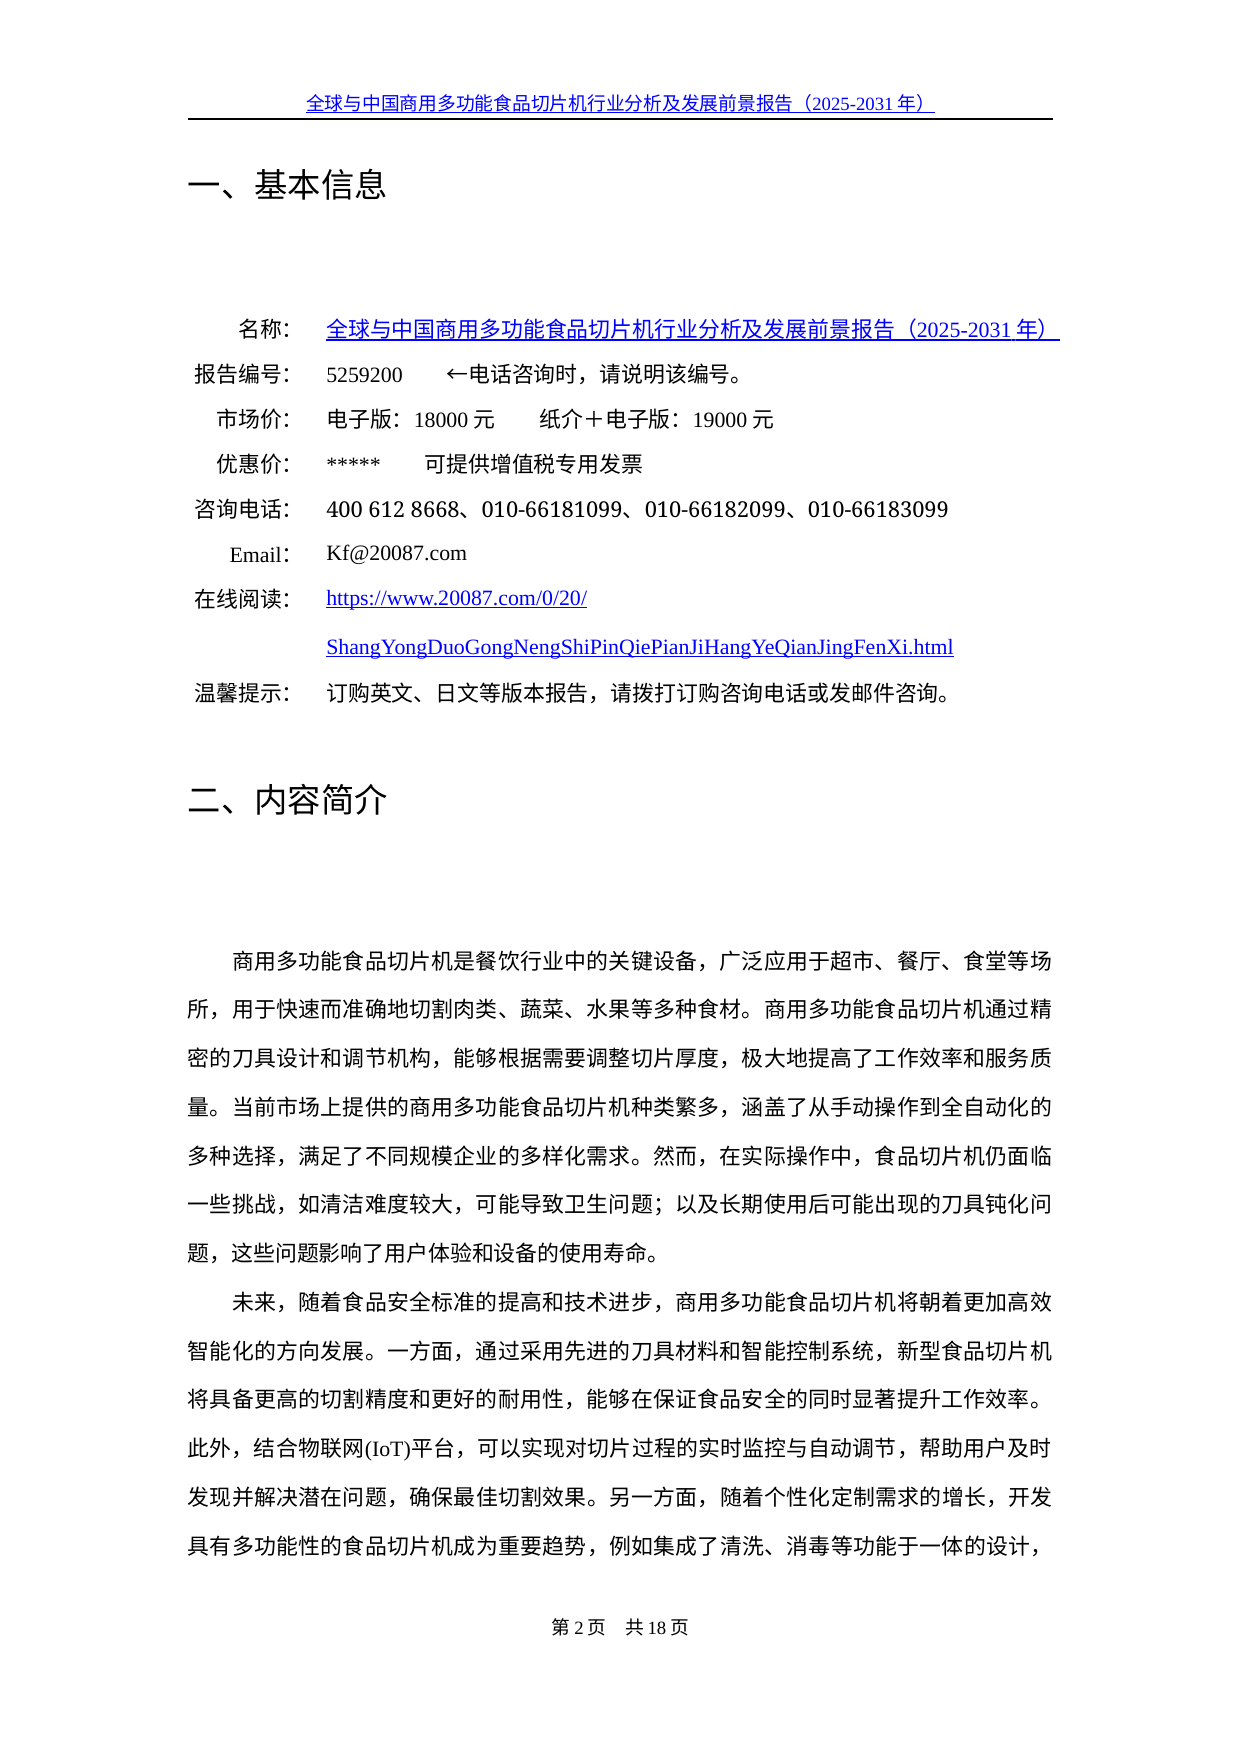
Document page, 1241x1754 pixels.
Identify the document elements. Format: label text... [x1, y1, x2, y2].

table_cell [315, 582, 1073, 675]
table_cell 400 612 8668、010-66181099、010-66182099、010-66183099 [315, 492, 1073, 537]
table_cell 5259200 ←电话咨询时，请说明该编号。 [315, 357, 1073, 402]
table_cell 市场价： [167, 402, 315, 447]
table_cell ***** 可提供增值税专用发票 [315, 447, 1073, 492]
table_cell 在线阅读： [167, 582, 315, 675]
table_cell 报告编号： [167, 357, 315, 402]
title 二、内容简介 [187, 766, 1053, 831]
table_header 名称： [167, 312, 315, 357]
table_cell 优惠价： [167, 447, 315, 492]
table_cell 温馨提示： [167, 675, 315, 720]
table_cell 咨询电话： [167, 492, 315, 537]
table_cell Email： [167, 537, 315, 582]
table_cell 电子版：18000 元 纸介＋电子版：19000 元 [315, 402, 1073, 447]
table_cell Kf@20087.com [315, 537, 1073, 582]
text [187, 943, 1053, 1561]
title 一、基本信息 [187, 150, 1053, 215]
table_header 全球与中国商用多功能食品切片机行业分析及发展前景报告（2025-2031年） [315, 312, 1073, 357]
table_cell 订购英文、日文等版本报告，请拨打订购咨询电话或发邮件咨询。 [315, 675, 1073, 720]
